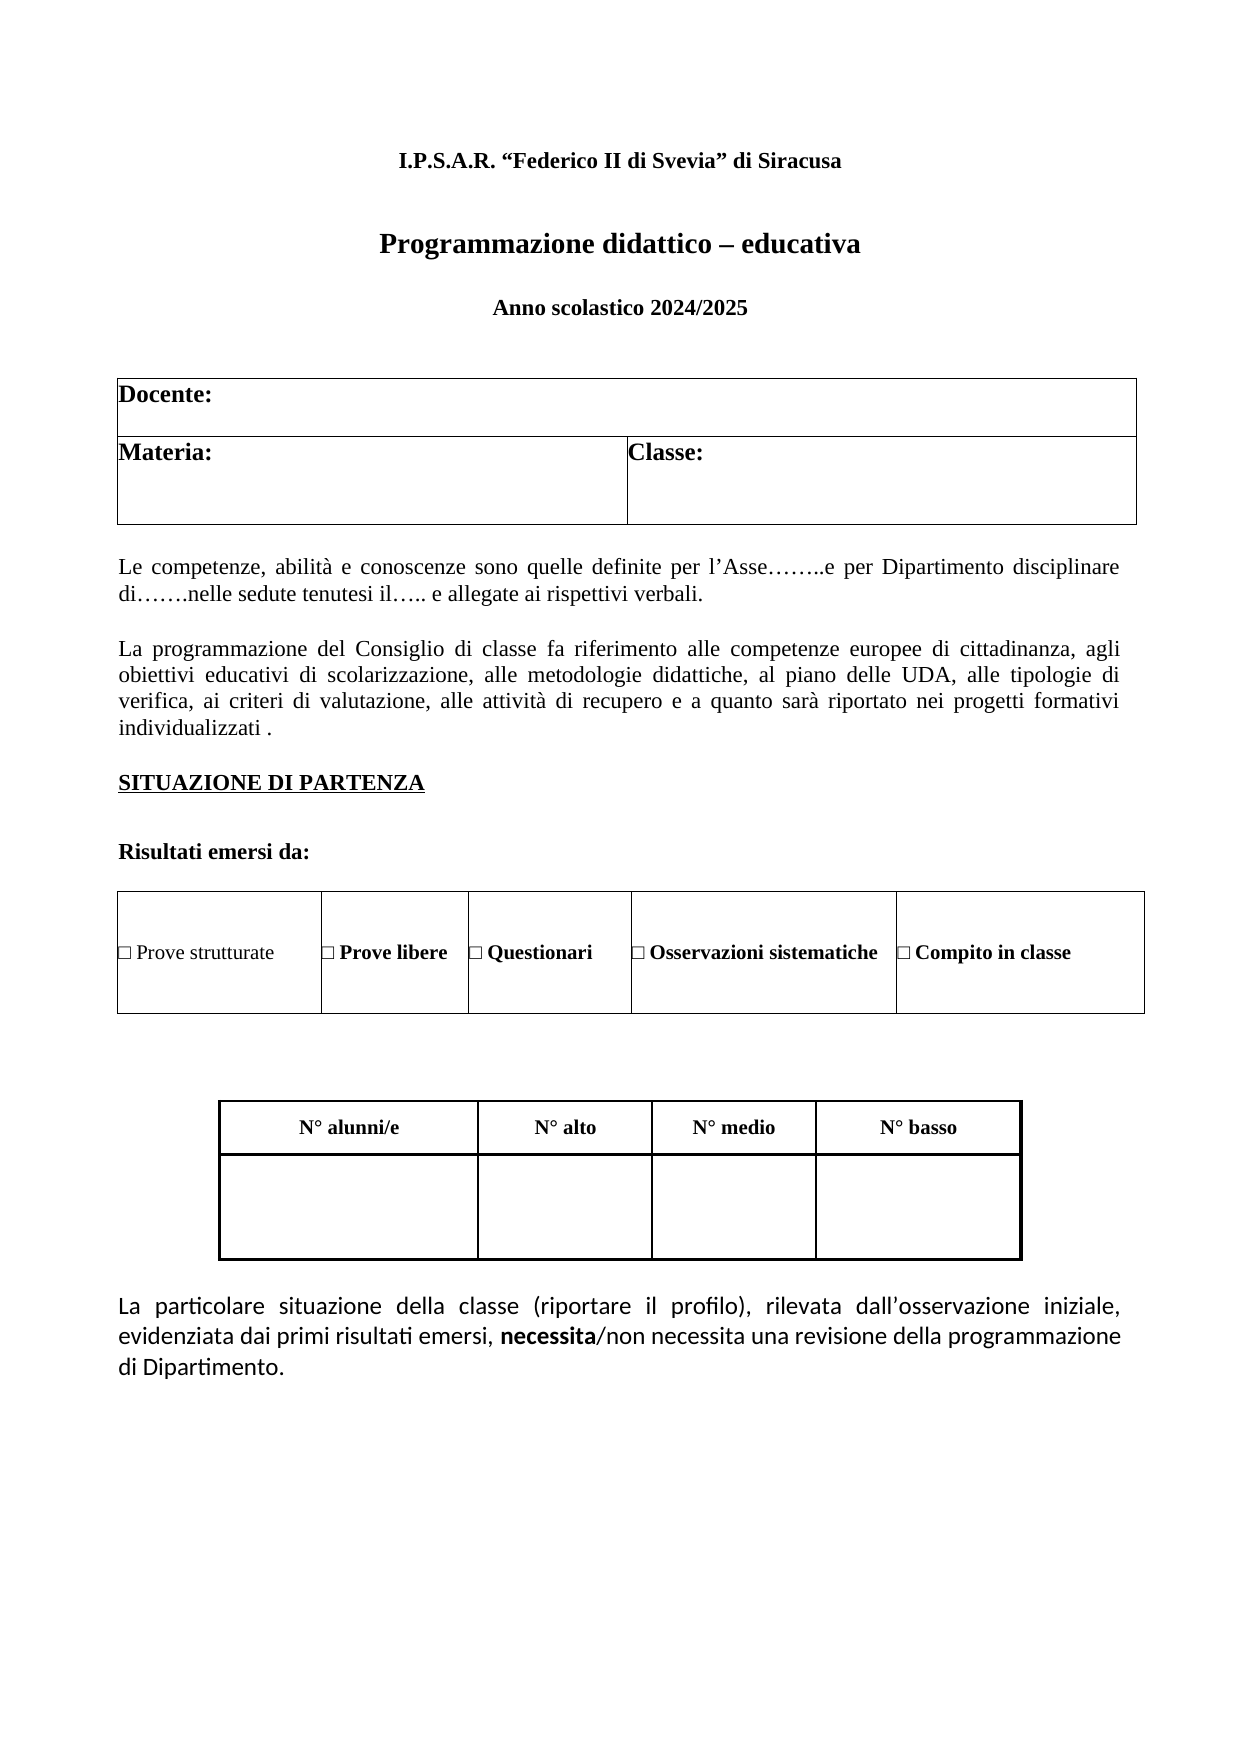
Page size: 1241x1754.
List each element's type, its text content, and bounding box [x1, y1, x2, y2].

table_cell Materia: [118, 437, 627, 523]
text SITUAZIONE DI PARTENZA [118, 769, 1122, 795]
table_cell [479, 1156, 651, 1258]
table_header N° alto [479, 1102, 651, 1152]
text Le competenze, abilità e conoscenze sono quelle definite per l’Asse……..e per Dipartimento disciplinare di…….nelle sedute tenutesi il….. e allegate ai rispettivi verbali. [118, 553, 1122, 606]
table_header N° basso [817, 1102, 1019, 1152]
table_header □ Osservazioni sistematiche [632, 892, 896, 1012]
text Risultati emersi da: [118, 838, 1122, 865]
table_cell Classe: [628, 437, 1136, 523]
table_cell [817, 1156, 1019, 1258]
text Programmazione didattico – educativa [118, 227, 1122, 260]
table_header □ Prove libere [322, 892, 468, 1012]
table_cell [221, 1156, 477, 1258]
text I.P.S.A.R. “Federico II di Svevia” di Siracusa [118, 148, 1122, 174]
table_header N° medio [653, 1102, 815, 1152]
table_header □ Prove strutturate [118, 892, 321, 1012]
text La particolare situazione della classe (riportare il profilo), rilevata dall’osservazione iniziale, evidenziata dai primi risultati emersi, necessita/non necessita una revisione della programmazione di Dipartimento. [118, 1290, 1122, 1382]
table_header Docente: [118, 379, 1136, 436]
text Anno scolastico 2024/2025 [118, 294, 1122, 320]
table_header □ Questionari [469, 892, 631, 1012]
text La programmazione del Consiglio di classe fa riferimento alle competenze europee di cittadinanza, agli obiettivi educativi di scolarizzazione, alle metodologie didattiche, al piano delle UDA, alle tipologie di verifica, ai criteri di valutazione, alle attività di recupero e a quanto sarà riportato nei progetti formativi individualizzati . [118, 635, 1122, 740]
table_header N° alunni/e [221, 1102, 477, 1152]
table_cell [653, 1156, 815, 1258]
table_header □ Compito in classe [897, 892, 1144, 1012]
